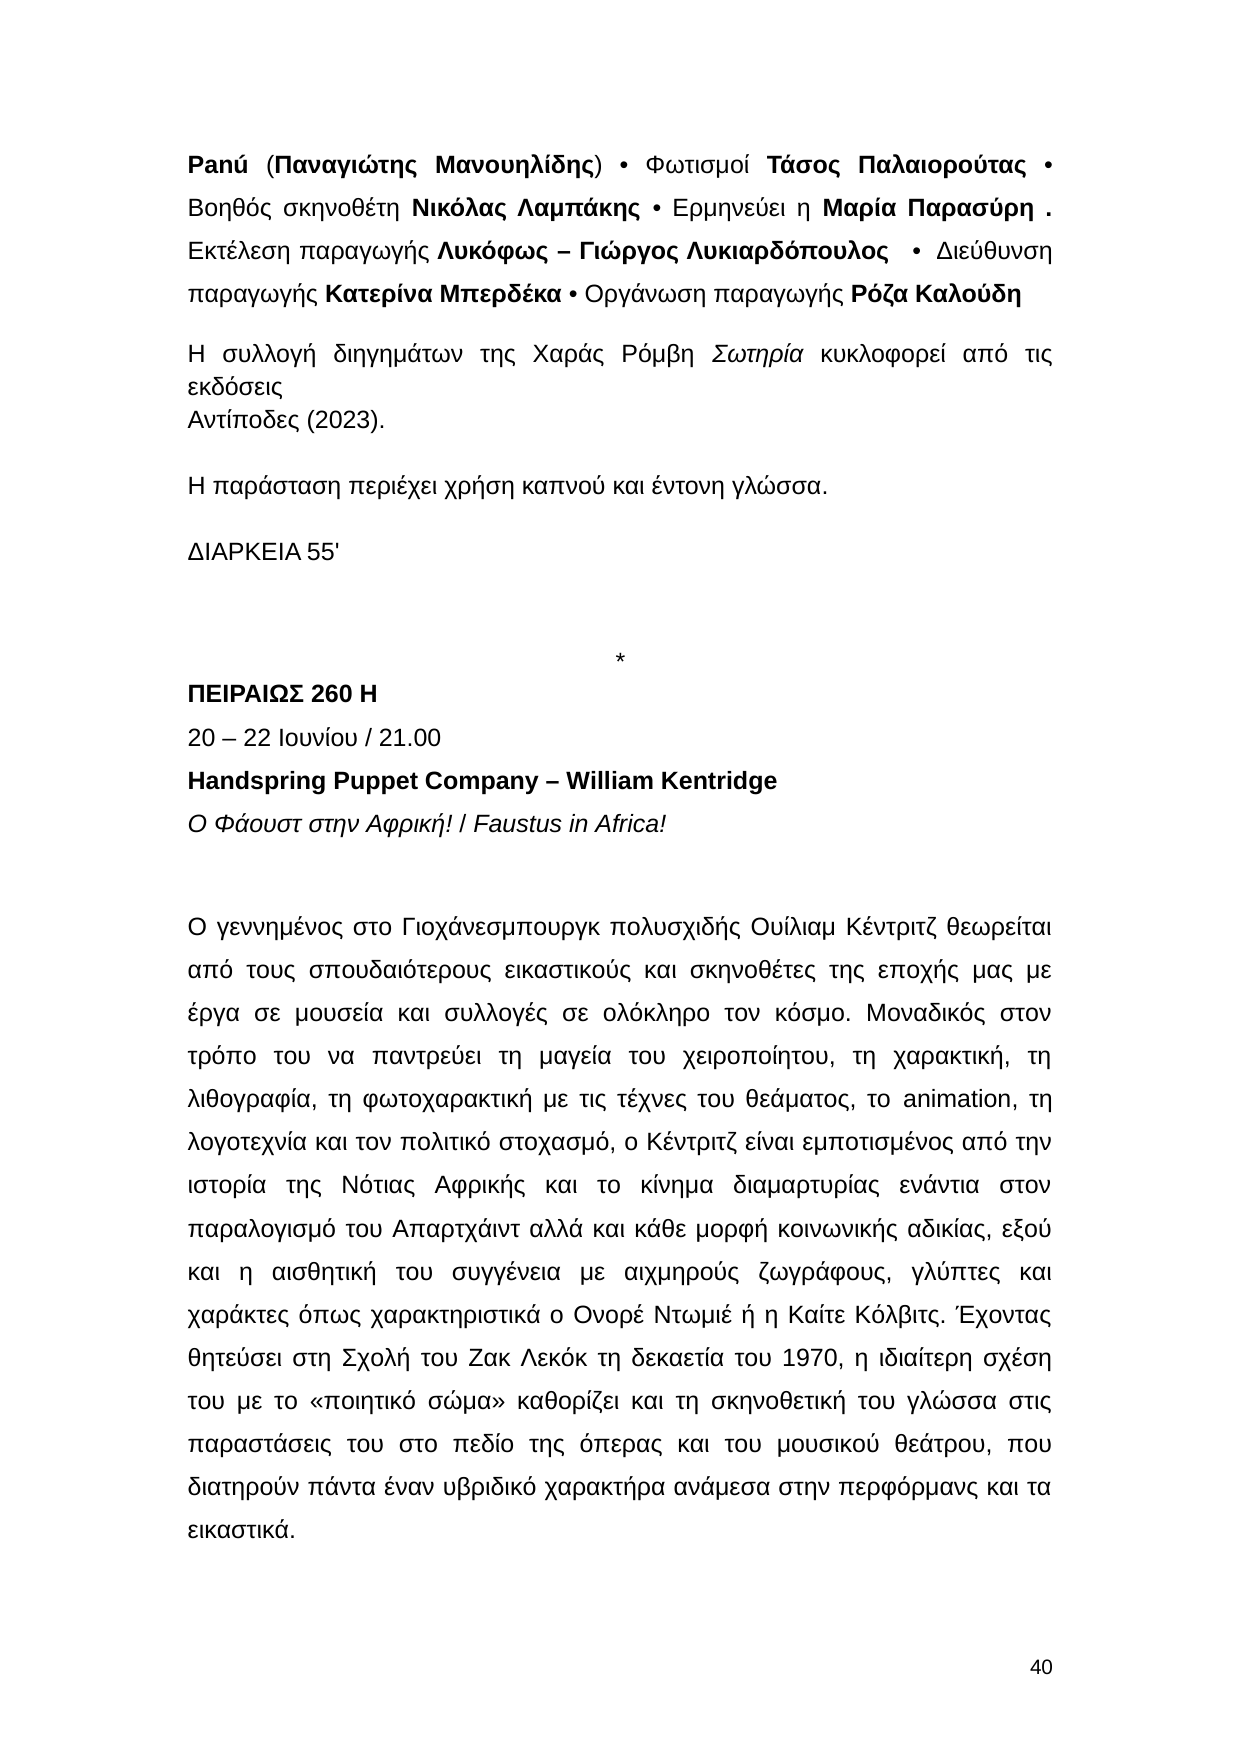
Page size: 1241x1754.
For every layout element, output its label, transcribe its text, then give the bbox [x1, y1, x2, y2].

text * [187, 646, 1053, 675]
text Η παράσταση περιέχει χρήση καπνού και έντονη γλώσσα. [187, 471, 1053, 500]
text Ο Φάουστ στην Αφρική! / Faustus in Africa! [187, 809, 1053, 838]
text Ο γεννημένος στο Γιοχάνεσμπουργκ πολυσχιδής Ουίλιαμ Κέντριτζ θεωρείται από τους σπουδαιότερους εικαστικούς και σκηνοθέτες της εποχής μας με έργα σε μουσεία και συλλογές σε ολόκληρο τον κόσμο. Μοναδικός στον τρόπο του να παντρεύει τη μαγεία του χειροποίητου, τη χαρακτική, τη λιθογραφία, τη φωτοχαρακτική με τις τέχνες του θεάματος, το animation, τη λογοτεχνία και τον πολιτικό στοχασμό, ο Κέντριτζ είναι εμποτισμένος από την ιστορία της Νότιας Αφρικής και το κίνημα διαμαρτυρίας ενάντια στον παραλογισμό του Απαρτχάιντ αλλά και κάθε μορφή κοινωνικής αδικίας, εξού και η αισθητική του συγγένεια με αιχμηρούς ζωγράφους, γλύπτες και χαράκτες όπως χαρακτηριστικά ο Ονορέ Ντωμιέ ή η Καίτε Κόλβιτς. Έχοντας θητεύσει στη Σχολή του Ζακ Λεκόκ τη δεκαετία του 1970, η ιδιαίτερη σχέση του με το «ποιητικό σώμα» καθορίζει και τη σκηνοθετική του γλώσσα στις παραστάσεις του στο πεδίο της όπερας και του μουσικού θεάτρου, που διατηρούν πάντα έναν υβριδικό χαρακτήρα ανάμεσα στην περφόρμανς και τα εικαστικά. [187, 912, 1053, 1544]
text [187, 150, 1053, 308]
text Αντίποδες (2023). [187, 405, 1053, 434]
text Handspring Puppet Company – William Kentridge [187, 766, 1053, 794]
text ΔΙΑΡΚΕΙΑ 55' [187, 537, 1053, 566]
text ΠΕΙΡΑΙΩΣ 260 Η [187, 679, 1053, 708]
text Η συλλογή διηγημάτων της Χαράς Ρόμβη Σωτηρία κυκλοφορεί από τις εκδόσεις [187, 339, 1053, 401]
text 20 – 22 Ιουνίου / 21.00 [187, 723, 1053, 751]
